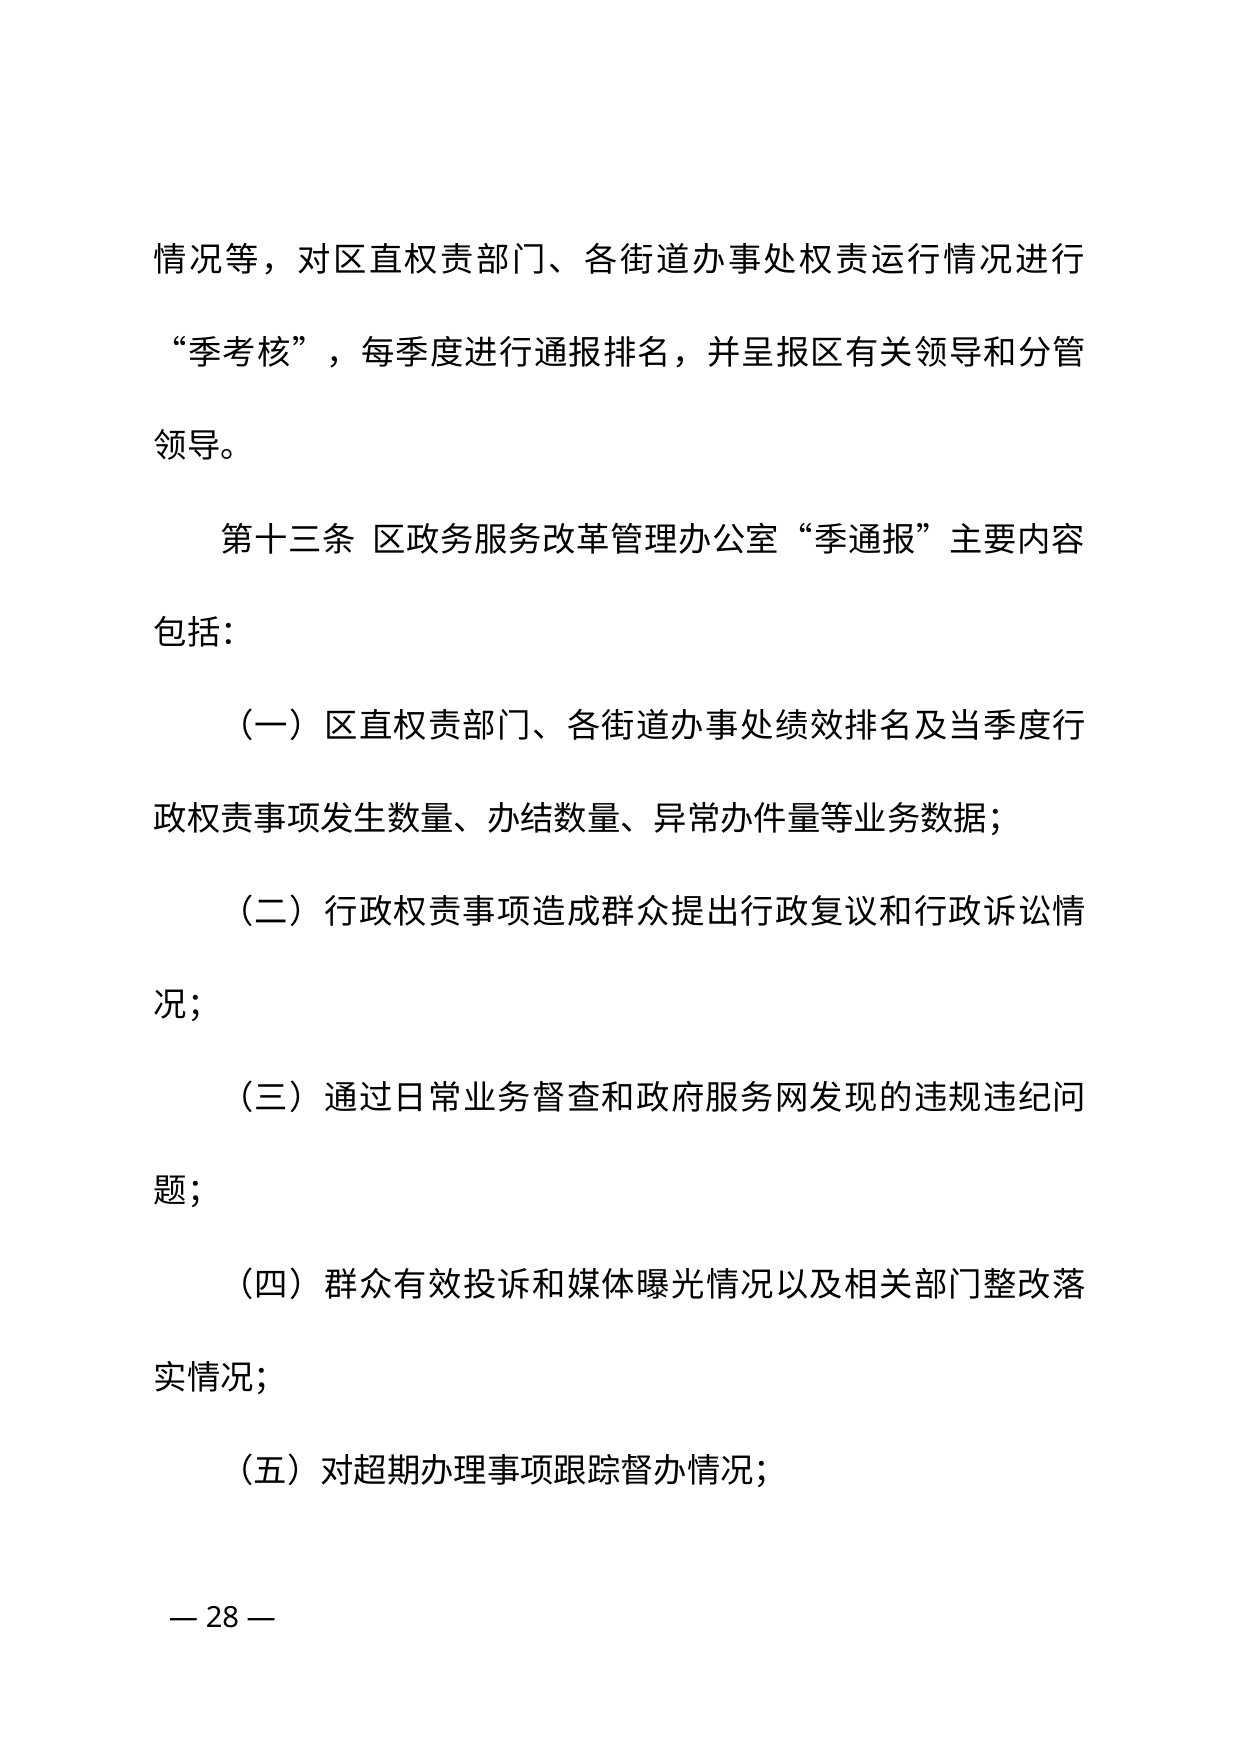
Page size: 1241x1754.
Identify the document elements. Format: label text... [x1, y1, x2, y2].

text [153, 211, 1087, 490]
text （四）群众有效投诉和媒体曝光情况以及相关部门整改落实情况； [153, 1235, 1087, 1421]
text （二）行政权责事项造成群众提出行政复议和行政诉讼情况； [153, 862, 1087, 1049]
text （一）区直权责部门、各街道办事处绩效排名及当季度行政权责事项发生数量、办结数量、异常办件量等业务数据； [153, 676, 1087, 862]
text 第十三条 区政务服务改革管理办公室“季通报”主要内容包括： [153, 490, 1087, 676]
text （三）通过日常业务督查和政府服务网发现的违规违纪问题； [153, 1049, 1087, 1235]
text （五）对超期办理事项跟踪督办情况； [153, 1421, 1087, 1514]
